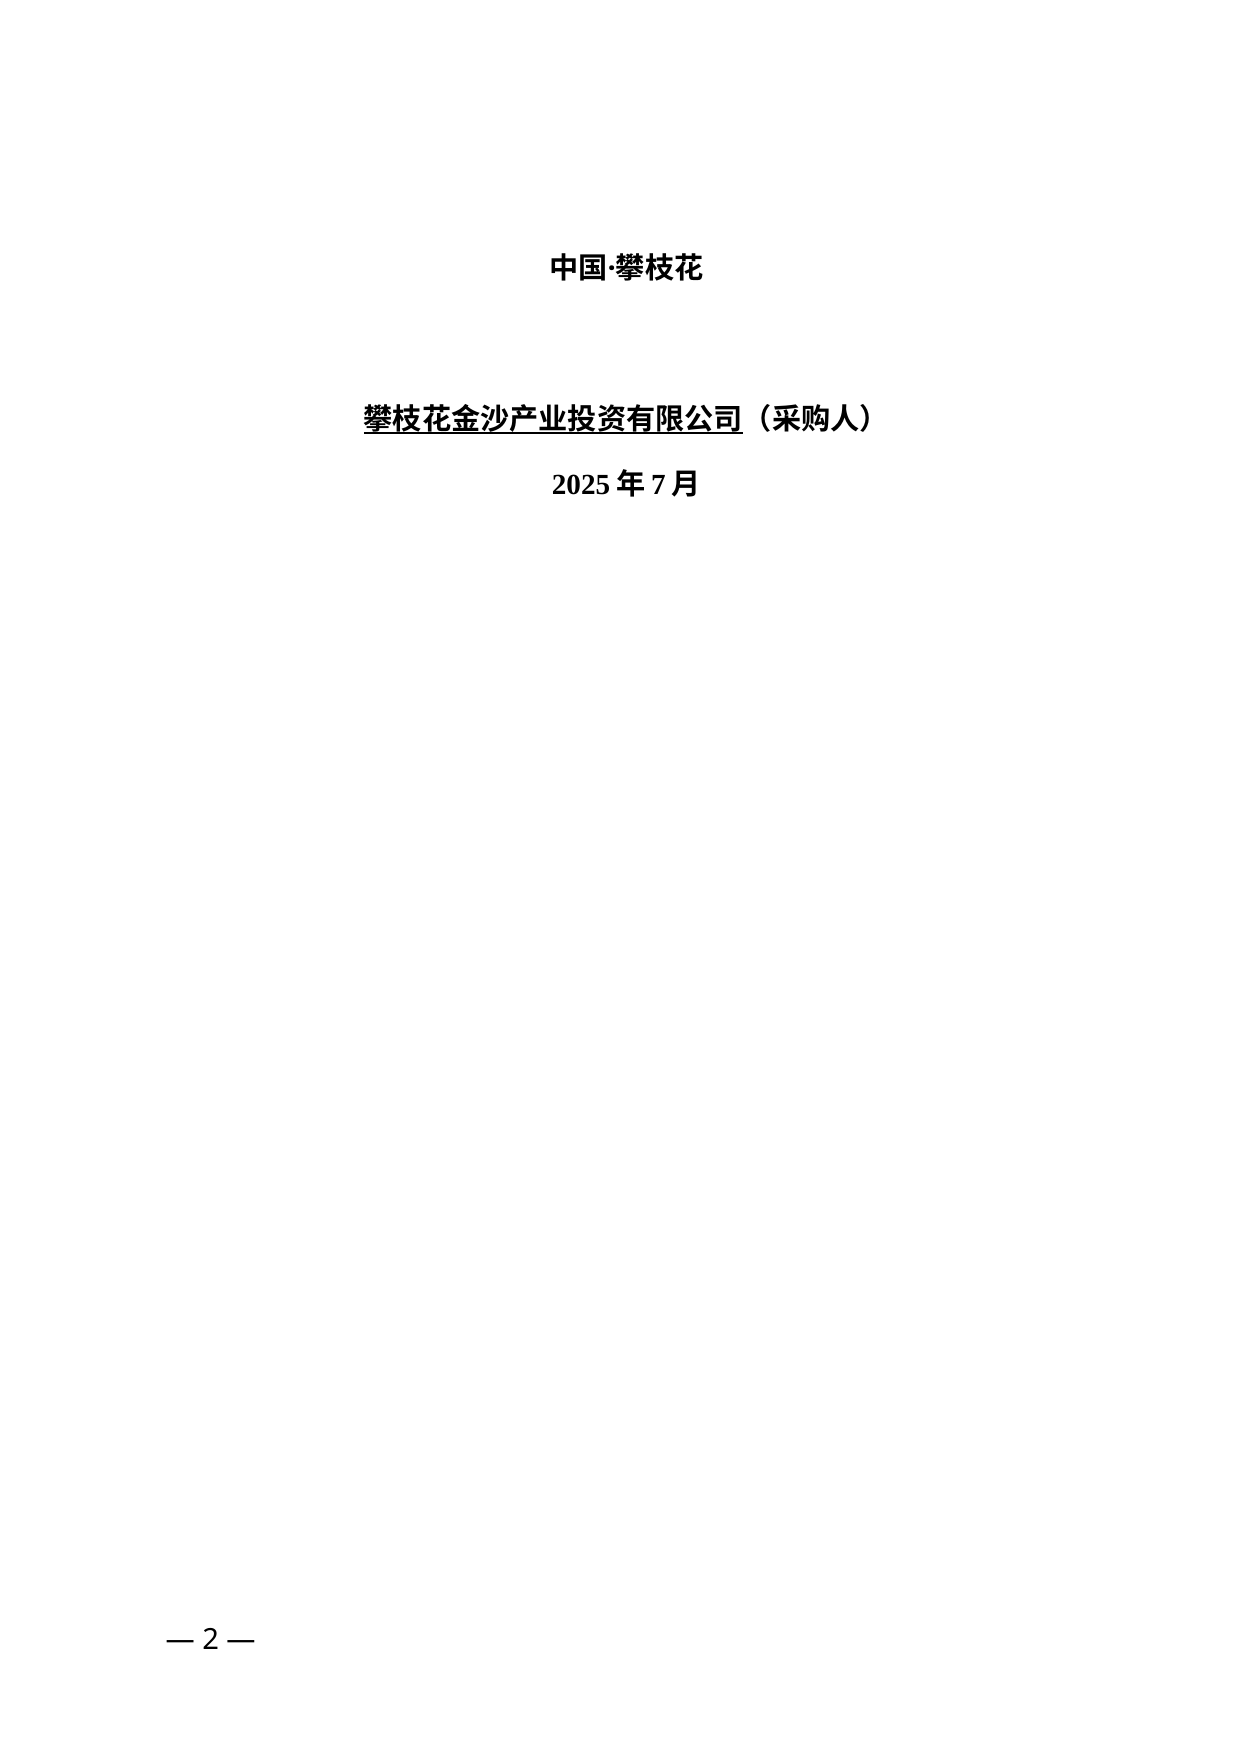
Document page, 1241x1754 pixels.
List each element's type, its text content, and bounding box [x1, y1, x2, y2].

text 2025年7月 [165, 449, 1087, 514]
text 攀枝花金沙产业投资有限公司（采购人） [165, 384, 1087, 449]
text 中国·攀枝花 [165, 233, 1087, 298]
